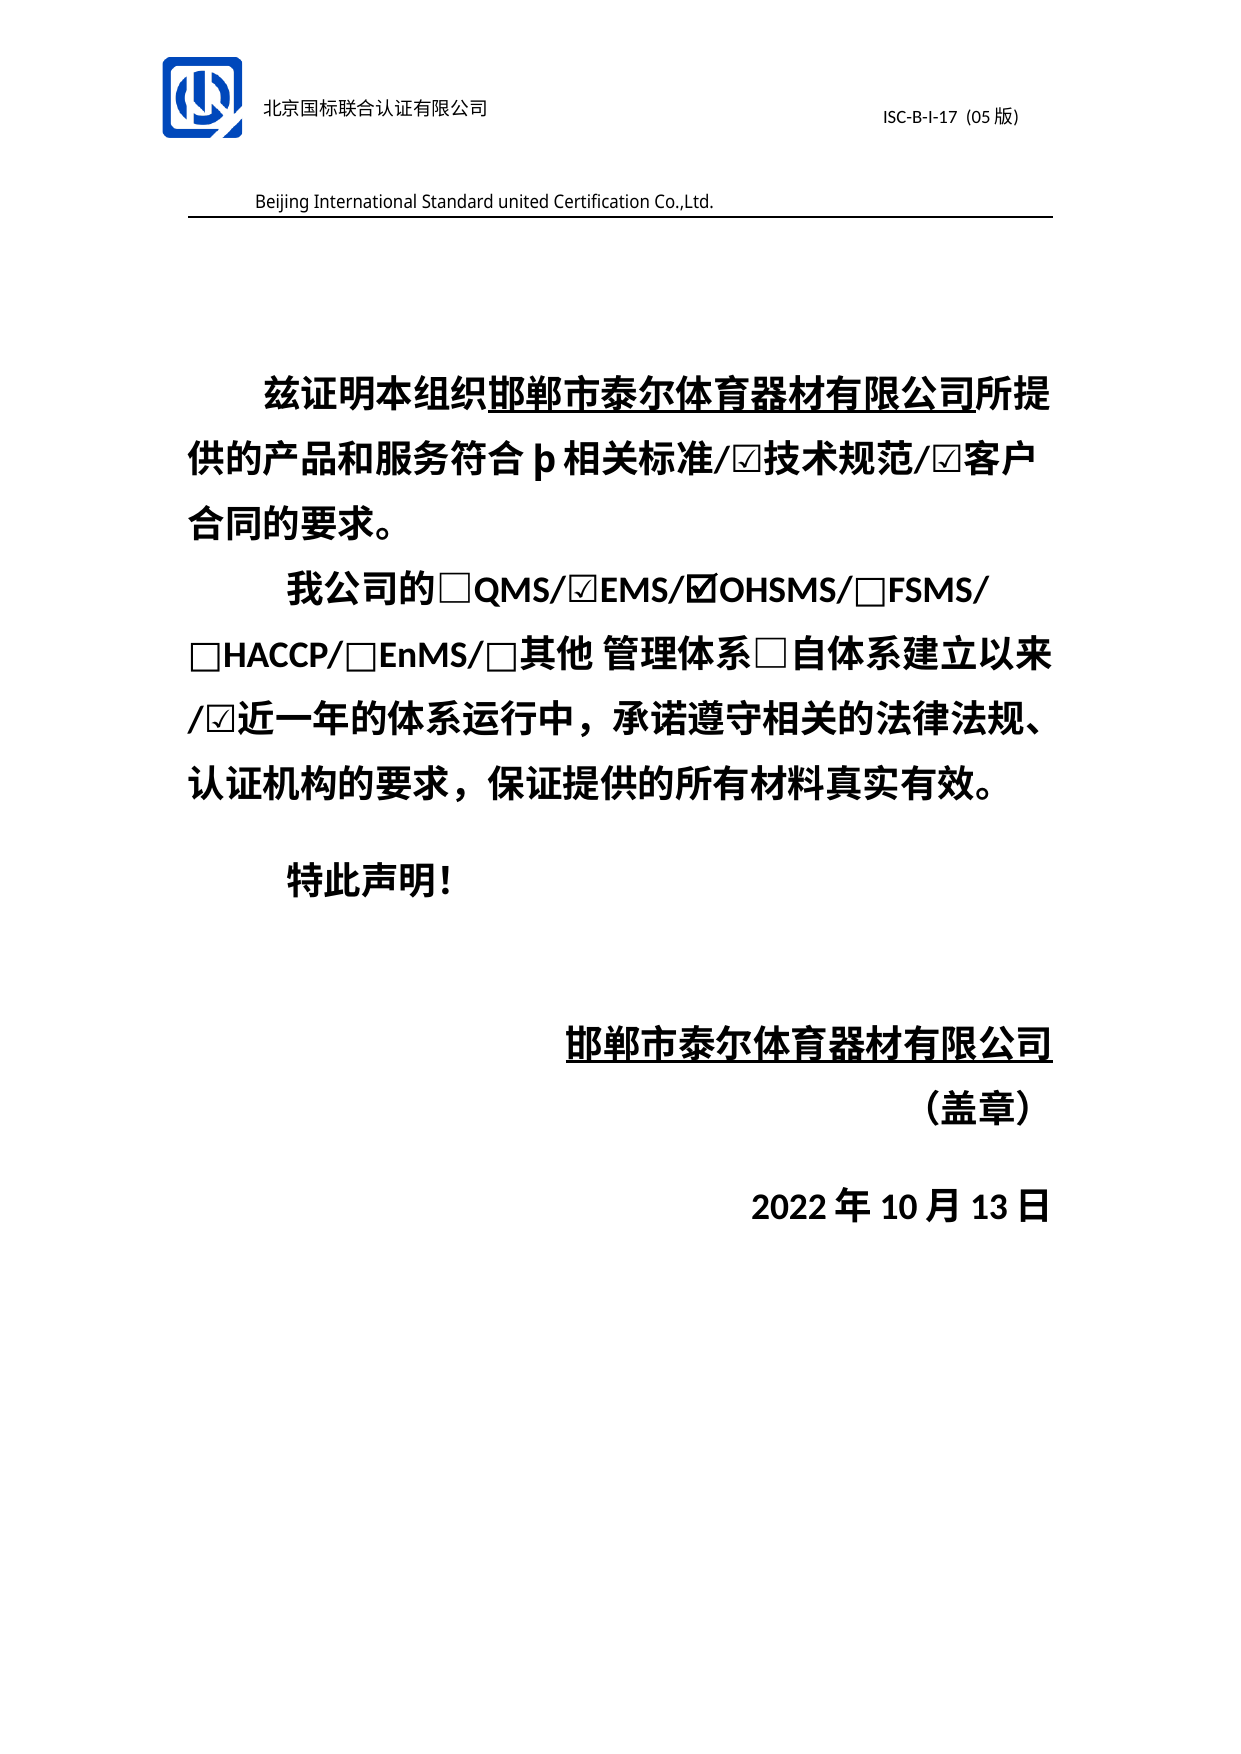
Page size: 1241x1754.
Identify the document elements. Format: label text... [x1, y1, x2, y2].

text 特此声明！ [187, 846, 1053, 911]
text （盖章） [187, 1073, 1053, 1138]
picture [162, 57, 243, 138]
text 2022年10月13日 [187, 1171, 1053, 1236]
text 邯郸市泰尔体育器材有限公司 [187, 1008, 1053, 1073]
text 我公司的□QMS/☑EMS/OHSMS/□FSMS/ □HACCP/□EnMS/□其他 管理体系□自体系建立以来/☑近一年的体系运行中，承诺遵守相关的法律法规、认证机构的要求，保证提供的所有材料真实有效。 [187, 553, 1053, 813]
text 兹证明本组织邯郸市泰尔体育器材有限公司所提供的产品和服务符合þ相关标准/☑技术规范/☑客户合同的要求。 [187, 358, 1053, 553]
